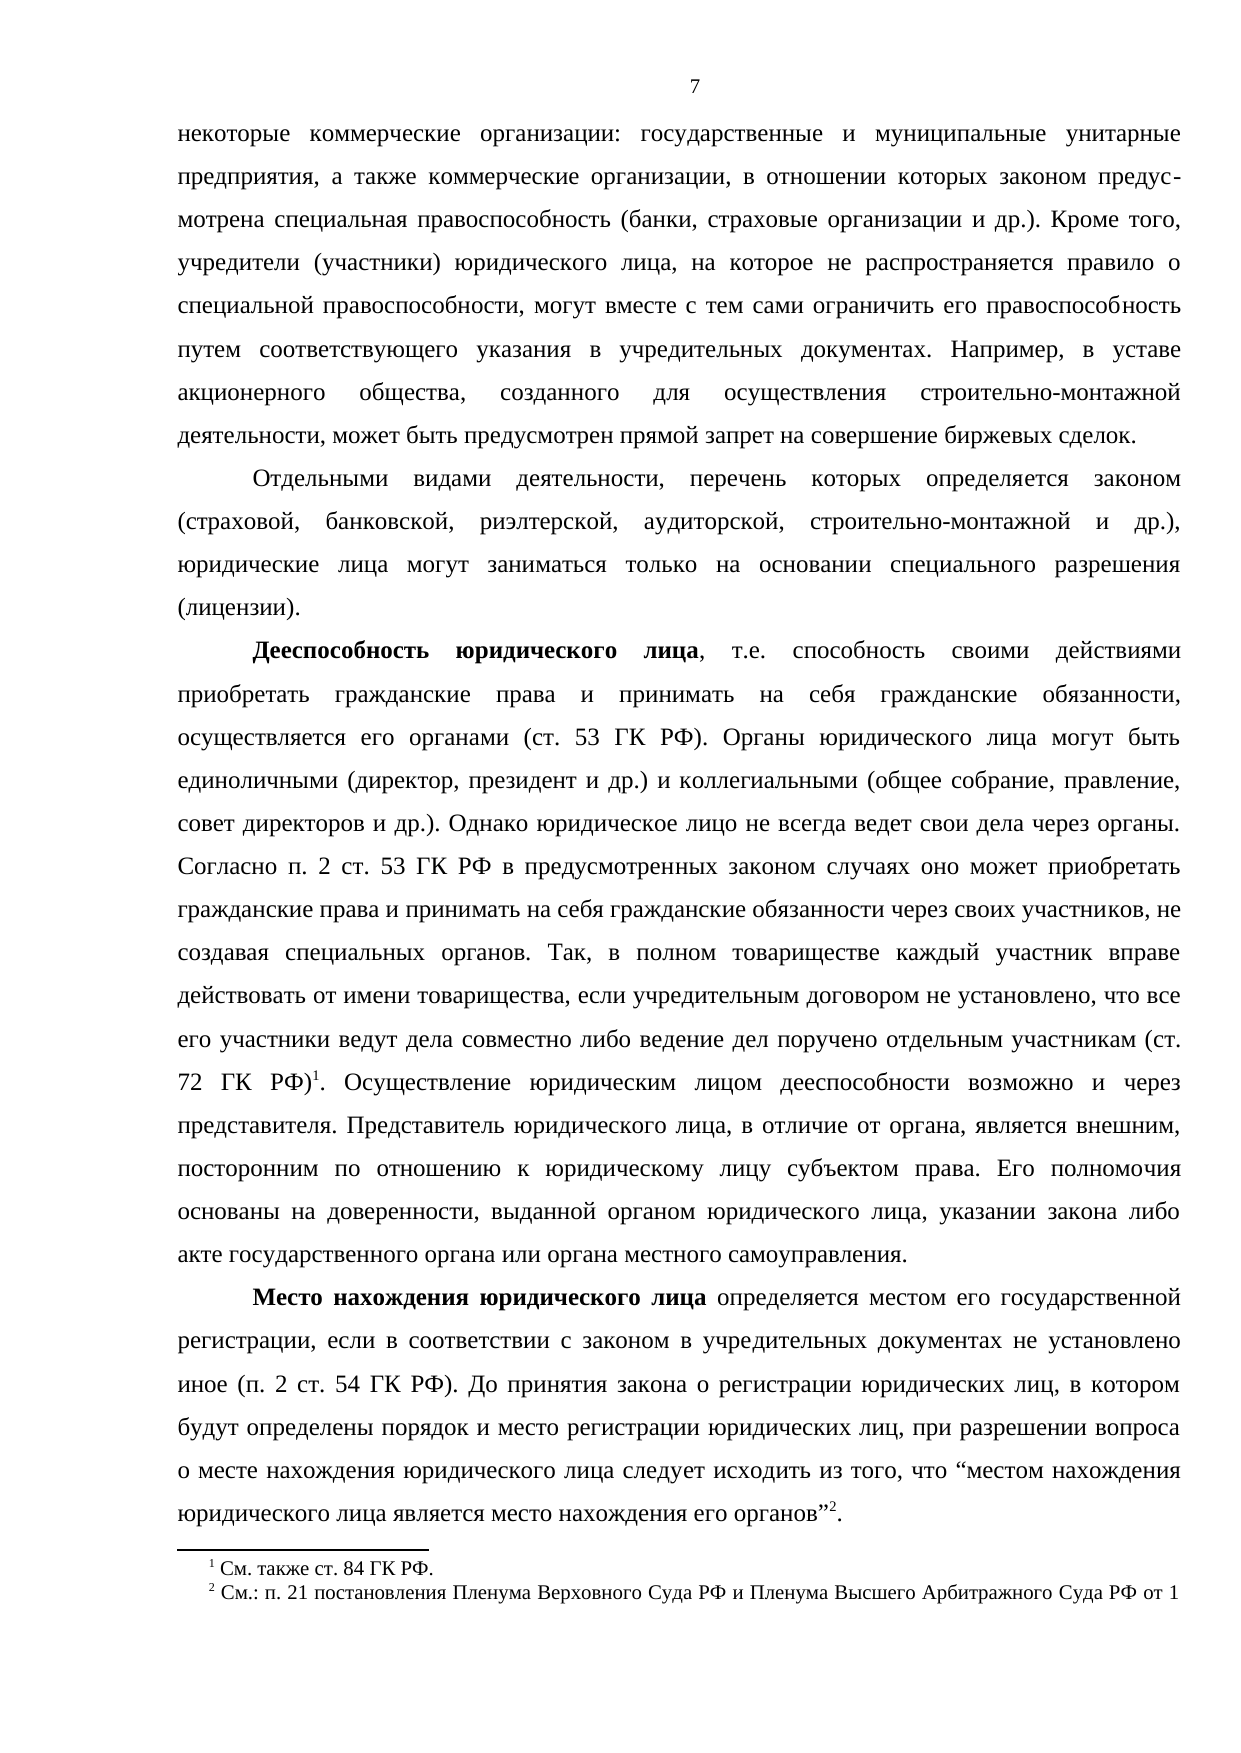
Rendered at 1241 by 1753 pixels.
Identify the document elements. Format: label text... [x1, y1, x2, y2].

text Место нахождения юридического лица определяется местом его государственной регистрации, если в соответствии с законом в учредительных документах не установлено иное (п. 2 ст. 54 ГК РФ). До принятия закона о регистрации юридических лиц, в котором будут определены порядок и место регистрации юридических лиц, при разрешении вопроса о месте нахождения юридического лица следует исходить из того, что “местом нахождения юридического лица является место нахождения его органов”. [177, 1282, 1181, 1527]
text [177, 118, 1181, 449]
text Отдельными видами деятельности, перечень которых определяется законом (страховой, банковской, риэлтерской, аудиторской, строительно-монтажной и др.), юридические лица могут заниматься только на основании специального разрешения (лицензии). [177, 463, 1181, 621]
text Дееспособность юридического лица, т.е. способность своими действиями приобретать гражданские права и принимать на себя гражданские обязанности, осуществляется его органами (ст. 53 ГК РФ). Органы юридического лица могут быть единоличными (директор, президент и др.) и коллегиальными (общее собрание, правление, совет директоров и др.). Однако юридическое лицо не всегда ведет свои дела через органы. Согласно п. 2 ст. 53 ГК РФ в предусмотренных законом случаях оно может приобретать гражданские права и принимать на себя гражданские обязанности через своих участников, не создавая специальных органов. Так, в полном товариществе каждый участник вправе действовать от имени товарищества, если учредительным договором не установлено, что все его участники ведут дела совместно либо ведение дел поручено отдельным участникам (ст. 72 ГК РФ). Осуществление юридическим лицом дееспособности возможно и через представителя. Представитель юридического лица, в отличие от органа, является внешним, посторонним по отношению к юридическому лицу субъектом права. Его полномочия основаны на доверенности, выданной органом юридического лица, указании закона либо акте государственного органа или органа местного самоуправления. [177, 636, 1181, 1268]
